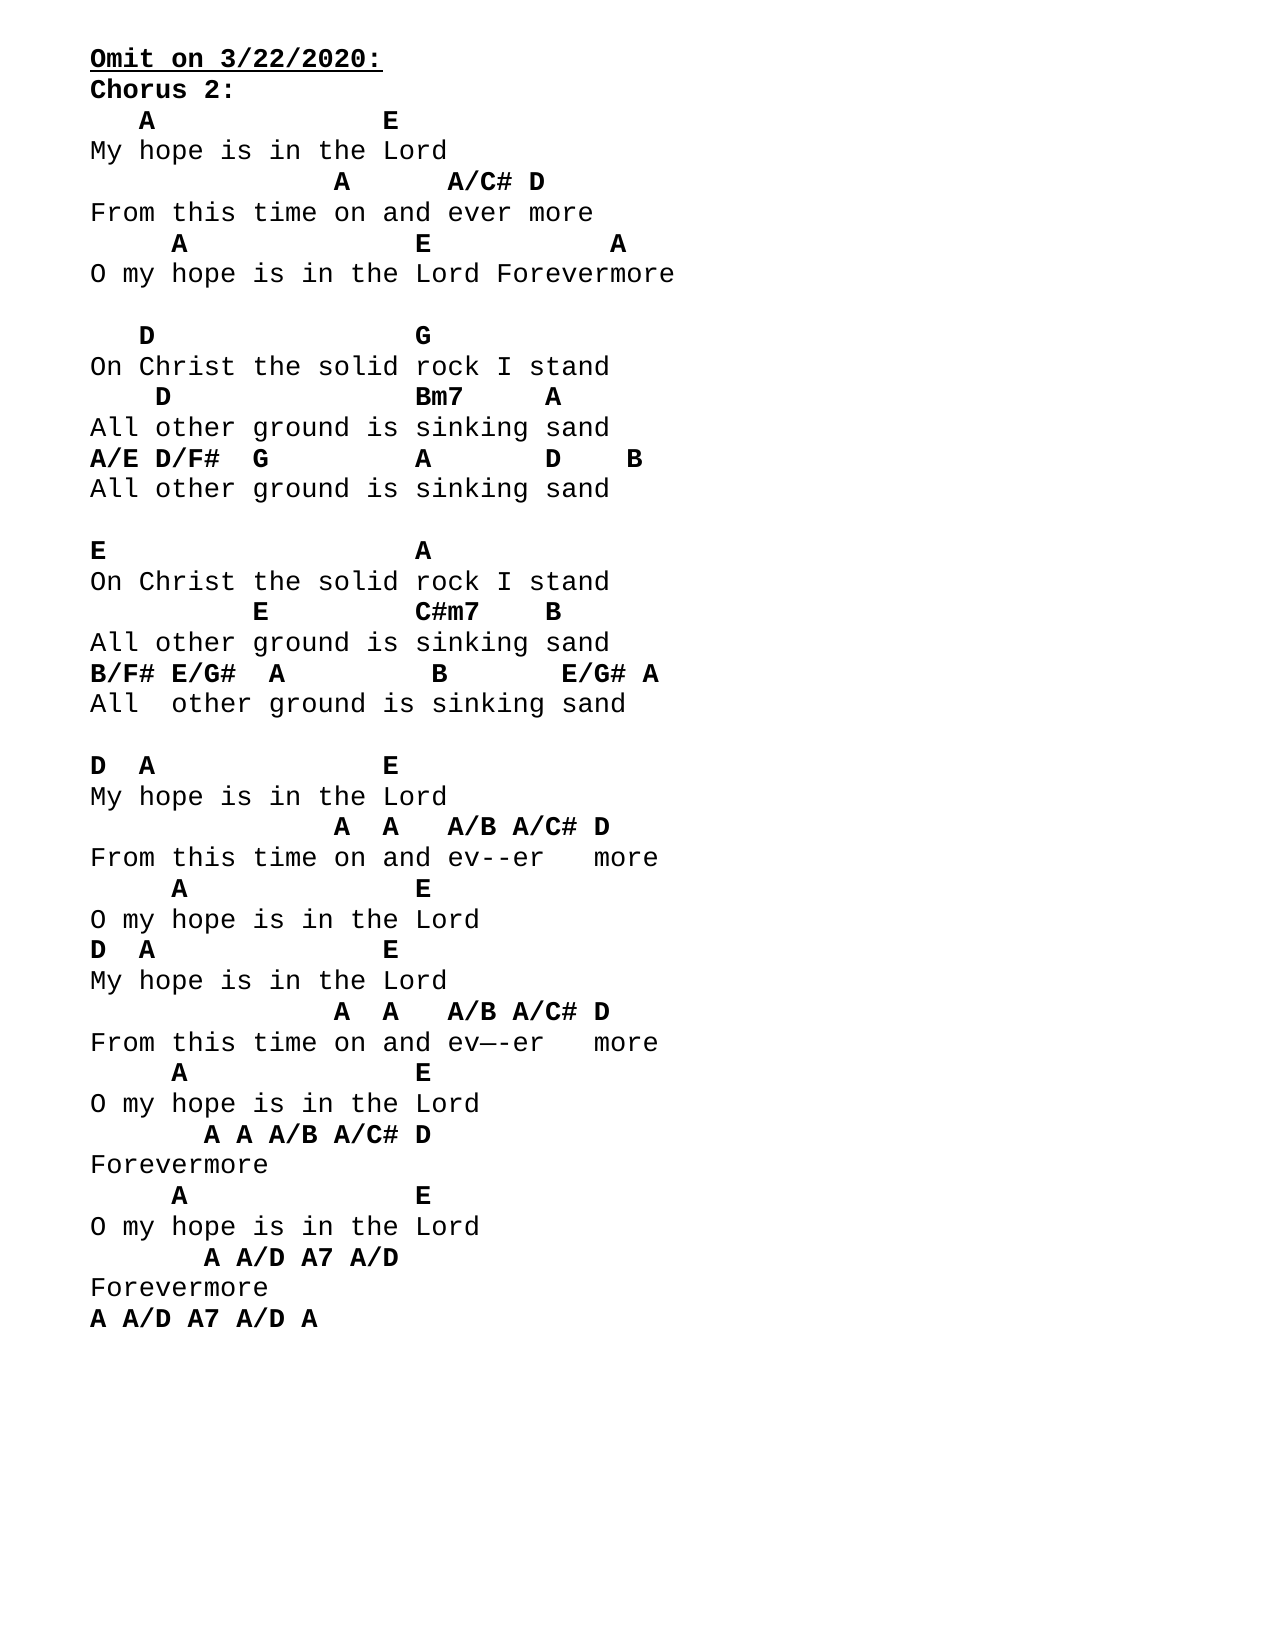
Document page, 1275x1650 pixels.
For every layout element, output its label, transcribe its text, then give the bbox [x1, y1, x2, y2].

text D A E [90, 936, 1185, 967]
text From this time on and ev—-er more [90, 1028, 1185, 1059]
text O my hope is in the Lord Forevermore [90, 260, 1185, 291]
text From this time on and ev--er more [90, 844, 1185, 875]
text D G [90, 322, 1185, 352]
text D A E [90, 752, 1185, 782]
text A E [90, 1059, 1185, 1090]
text A A/C# D [90, 168, 1185, 199]
text Forevermore [90, 1151, 1185, 1182]
text My hope is in the Lord [90, 967, 1185, 998]
text O my hope is in the Lord [90, 1090, 1185, 1121]
text A A/D A7 A/D [90, 1243, 1185, 1274]
text O my hope is in the Lord [90, 905, 1185, 936]
text Chorus 2: [90, 76, 1185, 106]
text All other ground is sinking sand [90, 414, 1185, 444]
text A E [90, 106, 1185, 137]
text E A [90, 537, 1185, 567]
text All other ground is sinking sand [90, 690, 1185, 721]
text A E [90, 875, 1185, 905]
text D Bm7 A [90, 383, 1185, 414]
text All other ground is sinking sand [90, 629, 1185, 659]
text A E [90, 1182, 1185, 1213]
text A A A/B A/C# D [90, 813, 1185, 844]
text All other ground is sinking sand [90, 475, 1185, 506]
text My hope is in the Lord [90, 137, 1185, 168]
text On Christ the solid rock I stand [90, 352, 1185, 383]
text B/F# E/G# A B E/G# A [90, 659, 1185, 690]
text My hope is in the Lord [90, 782, 1185, 813]
text A E A [90, 229, 1185, 260]
text A A/D A7 A/D A [90, 1305, 1185, 1336]
text Forevermore [90, 1274, 1185, 1305]
text A A A/B A/C# D [90, 998, 1185, 1028]
text From this time on and ever more [90, 199, 1185, 229]
text A A A/B A/C# D [90, 1121, 1185, 1151]
text Omit on 3/22/2020: [90, 45, 1185, 76]
text O my hope is in the Lord [90, 1213, 1185, 1243]
text E C#m7 B [90, 598, 1185, 629]
text A/E D/F# G A D B [90, 444, 1185, 475]
text On Christ the solid rock I stand [90, 567, 1185, 598]
